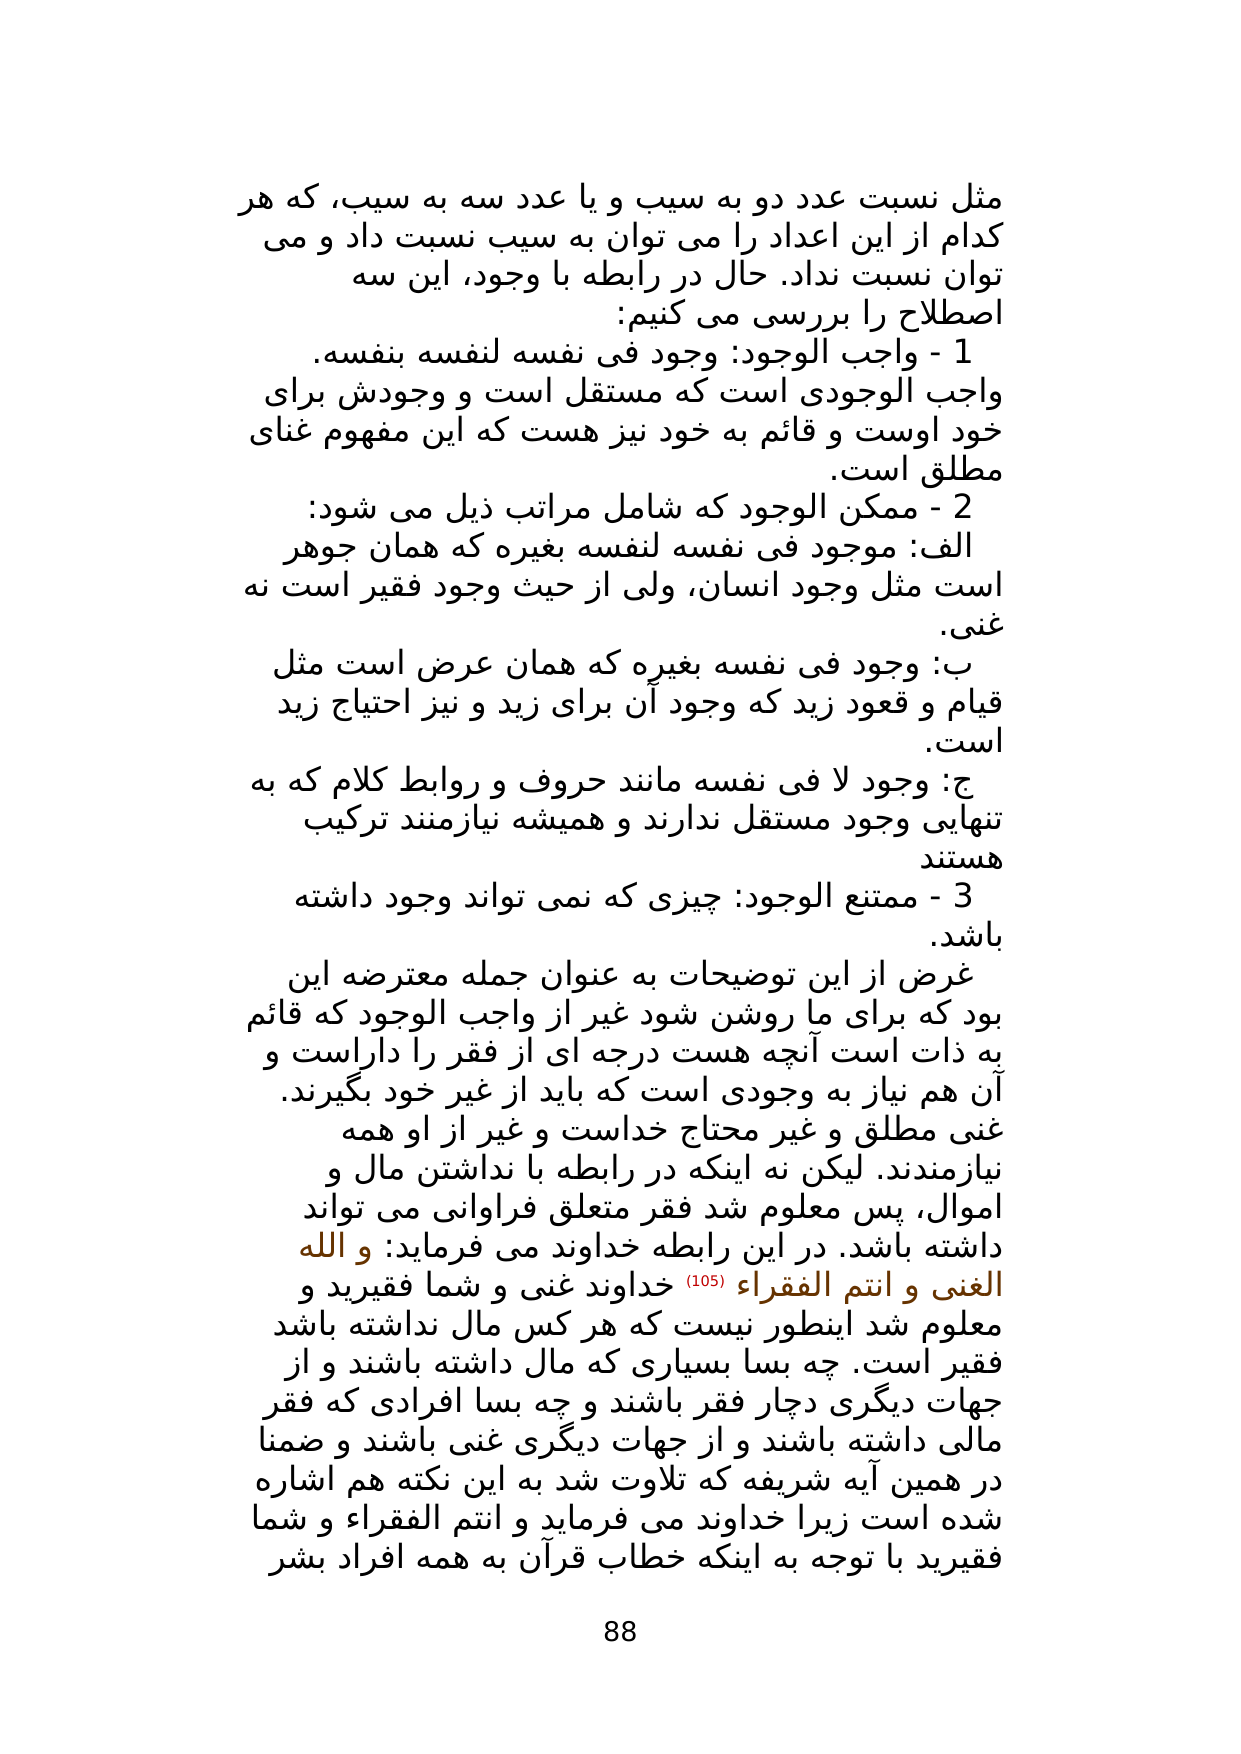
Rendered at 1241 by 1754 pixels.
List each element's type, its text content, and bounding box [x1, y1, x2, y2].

text 2 - ممكن الوجود كه شامل مراتب ذيل مى شود: [236, 488, 1004, 527]
text ب: وجود فى نفسه بغيره كه همان عرض است مثل قيام و قعود زيد كه وجود آن براى زيد و نيز احتياج زيد است. [236, 643, 1004, 760]
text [236, 954, 1004, 1576]
text 1 - واجب الوجود: وجود فى نفسه لنفسه بنفسه. واجب الوجودى است كه مستقل است و وجودش براى خود اوست و قائم به خود نيز هست كه اين مفهوم غناى مطلق است. [236, 333, 1004, 488]
text 3 - ممتنع الوجود: چيزى كه نمى تواند وجود داشته باشد. [236, 877, 1004, 954]
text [236, 177, 1004, 333]
text ج: وجود لا فى نفسه مانند حروف و روابط كلام كه به تنهايى وجود مستقل ندارند و هميشه نيازمنند تركيب هستند [236, 760, 1004, 877]
text الف: موجود فى نفسه لنفسه بغيره كه همان جوهر است مثل وجود انسان، ولى از حيث وجود فقير است نه غنى. [236, 527, 1004, 643]
